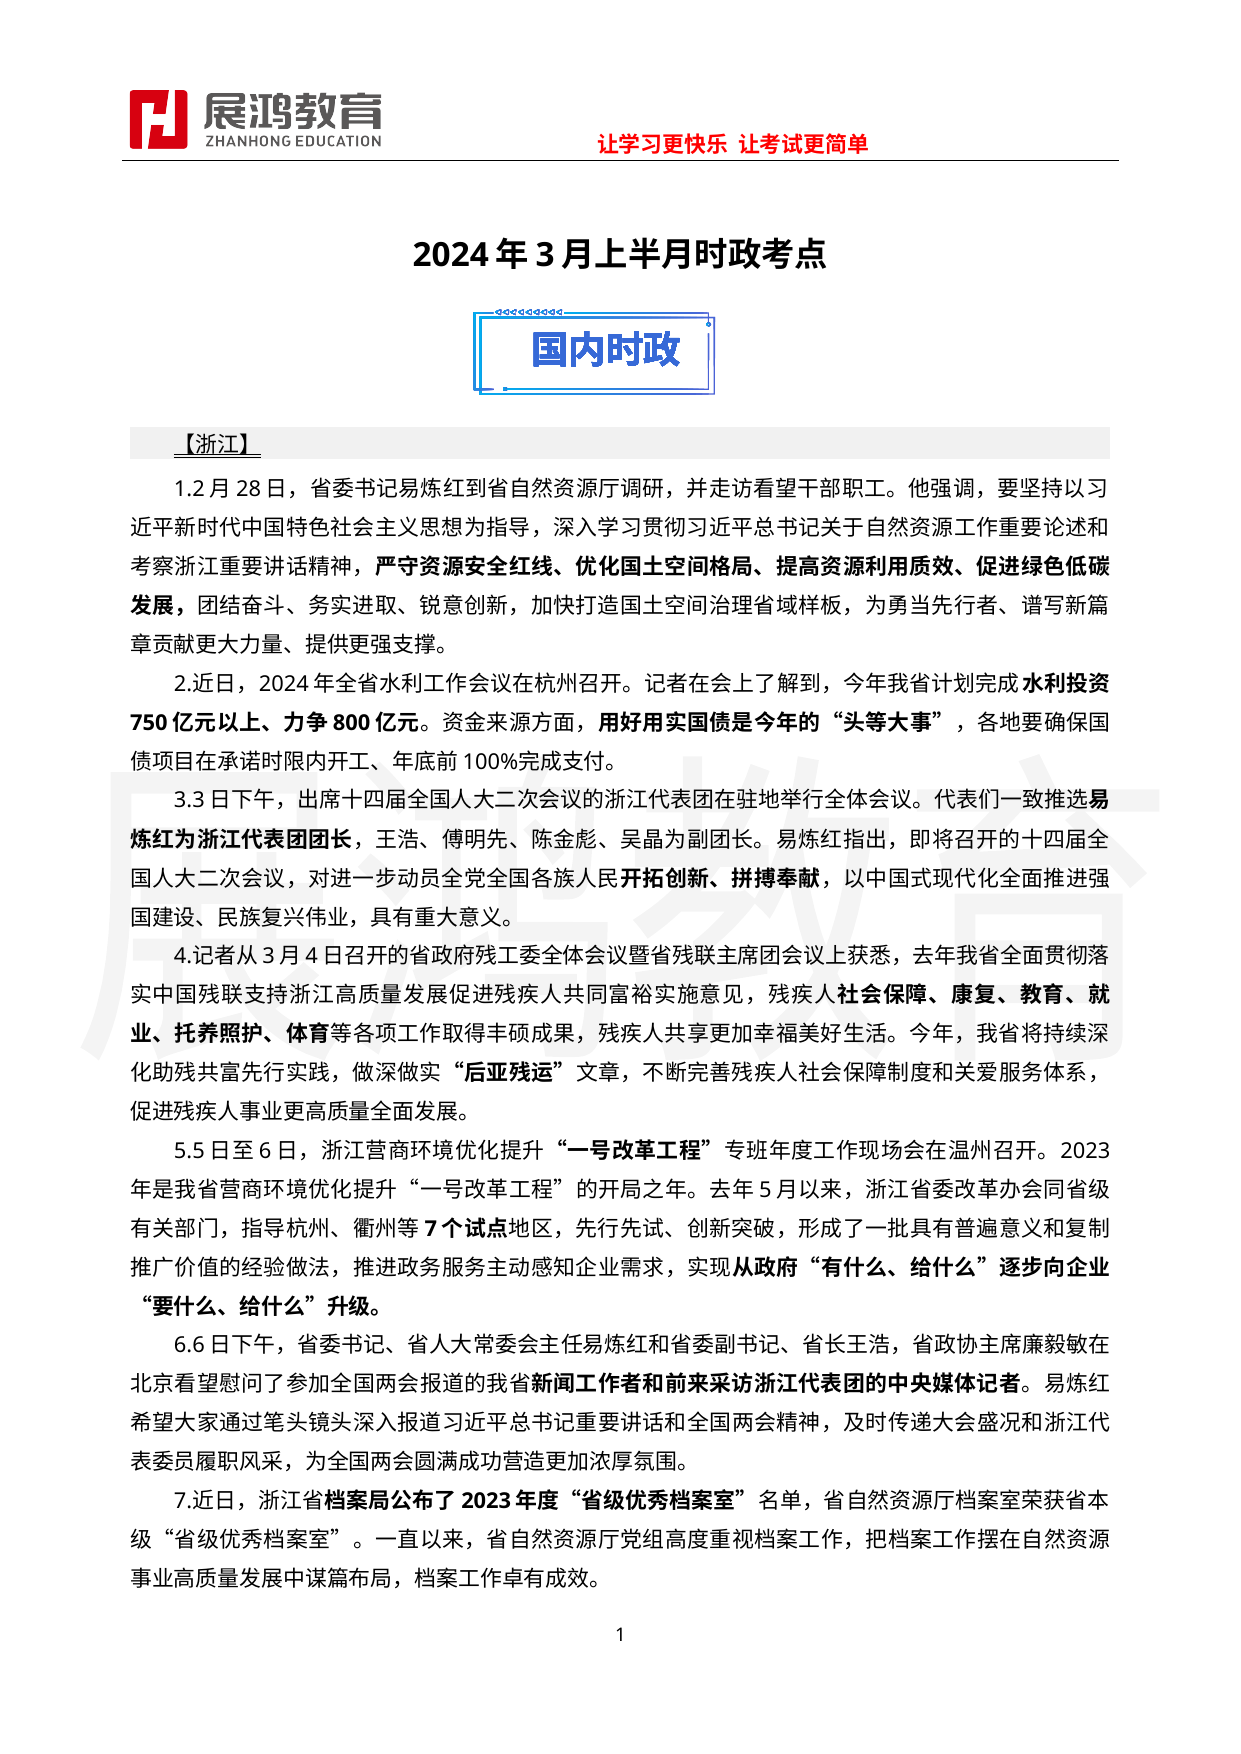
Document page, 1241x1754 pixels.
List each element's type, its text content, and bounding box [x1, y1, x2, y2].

text 4.记者从3月4日召开的省政府残工委全体会议暨省残联主席团会议上获悉，去年我省全面贯彻落实中国残联支持浙江高质量发展促进残疾人共同富裕实施意见，残疾人社会保障、康复、教育、就业、托养照护、体育等各项工作取得丰硕成果，残疾人共享更加幸福美好生活。今年，我省将持续深化助残共富先行实践，做深做实“后亚残运”文章，不断完善残疾人社会保障制度和关爱服务体系，促进残疾人事业更高质量全面发展。 [130, 938, 1110, 1126]
picture [129, 90, 382, 149]
text 1.2月28日，省委书记易炼红到省自然资源厅调研，并走访看望干部职工。他强调，要坚持以习近平新时代中国特色社会主义思想为指导，深入学习贯彻习近平总书记关于自然资源工作重要论述和考察浙江重要讲话精神，严守资源安全红线、优化国土空间格局、提高资源利用质效、促进绿色低碳发展，团结奋斗、务实进取、锐意创新，加快打造国土空间治理省域样板，为勇当先行者、谱写新篇章贡献更大力量、提供更强支撑。 [130, 471, 1110, 659]
text 7.近日，浙江省档案局公布了2023年度“省级优秀档案室”名单，省自然资源厅档案室荣获省本级“省级优秀档案室”。一直以来，省自然资源厅党组高度重视档案工作，把档案工作摆在自然资源事业高质量发展中谋篇布局，档案工作卓有成效。 [130, 1483, 1110, 1593]
text 3.3日下午，出席十四届全国人大二次会议的浙江代表团在驻地举行全体会议。代表们一致推选易炼红为浙江代表团团长，王浩、傅明先、陈金彪、吴晶为副团长。易炼红指出，即将召开的十四届全国人大二次会议，对进一步动员全党全国各族人民开拓创新、拼搏奉献，以中国式现代化全面推进强国建设、民族复兴伟业，具有重大意义。 [130, 782, 1110, 932]
text 2.近日，2024年全省水利工作会议在杭州召开。记者在会上了解到，今年我省计划完成水利投资750亿元以上、力争800亿元。资金来源方面，用好用实国债是今年的“头等大事”，各地要确保国债项目在承诺时限内开工、年底前100%完成支付。 [130, 665, 1110, 776]
subtitle 六省时政 [130, 348, 1110, 413]
text 5.5日至6日，浙江营商环境优化提升“一号改革工程”专班年度工作现场会在温州召开。2023年是我省营商环境优化提升“一号改革工程”的开局之年。去年5月以来，浙江省委改革办会同省级有关部门，指导杭州、衢州等7个试点地区，先行先试、创新突破，形成了一批具有普遍意义和复制推广价值的经验做法，推进政务服务主动感知企业需求，实现从政府“有什么、给什么”逐步向企业“要什么、给什么”升级。 [130, 1132, 1110, 1321]
subtitle 【浙江】 [130, 427, 1110, 459]
subtitle 2024年3月上半月时政考点 [130, 219, 1110, 284]
text 6.6日下午，省委书记、省人大常委会主任易炼红和省委副书记、省长王浩，省政协主席廉毅敏在北京看望慰问了参加全国两会报道的我省新闻工作者和前来采访浙江代表团的中央媒体记者。易炼红希望大家通过笔头镜头深入报道习近平总书记重要讲话和全国两会精神，及时传递大会盛况和浙江代表委员履职风采，为全国两会圆满成功营造更加浓厚氛围。 [130, 1327, 1110, 1476]
